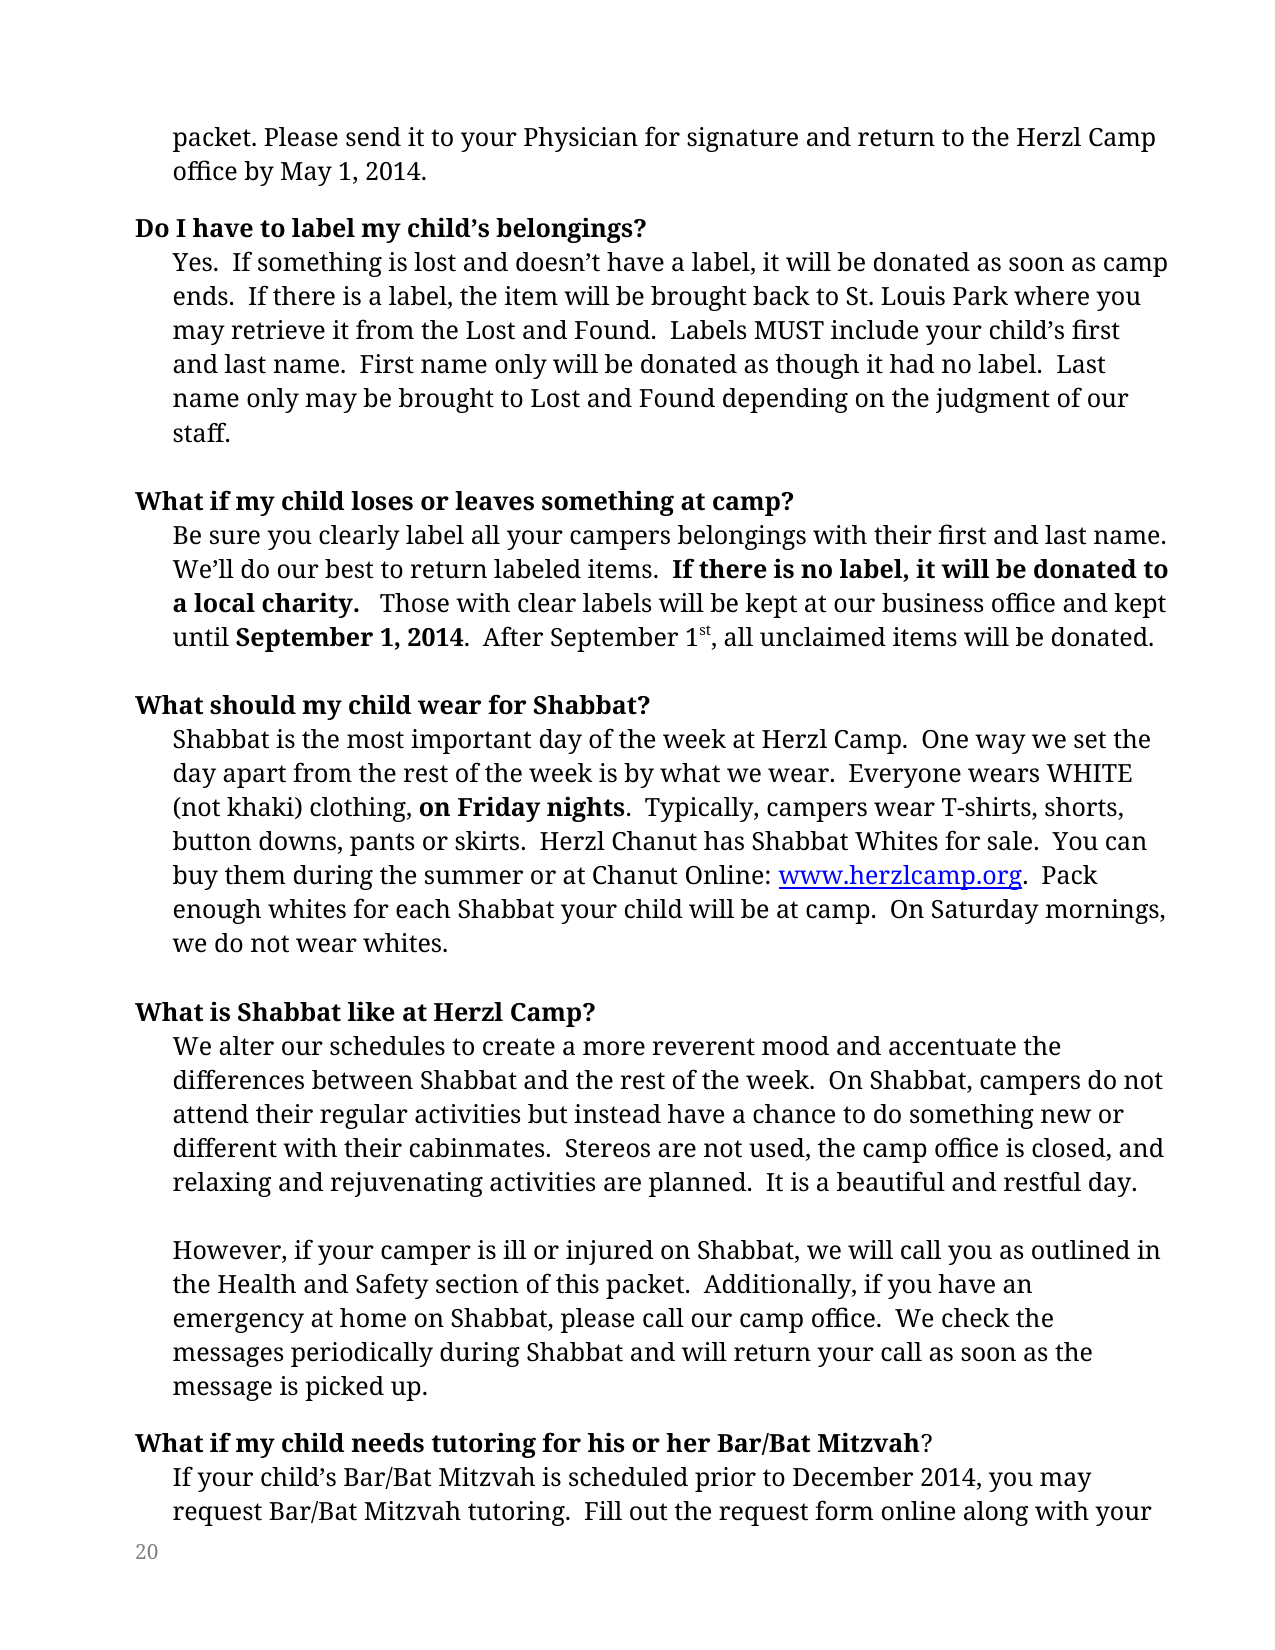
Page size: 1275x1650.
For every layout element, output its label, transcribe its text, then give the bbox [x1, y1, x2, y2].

text Shabbat is the most important day of the week at Herzl Camp. One way we set the day apart from the rest of the week is by what we wear. Everyone wears WHITE (not khaki) clothing, on Friday nights. Typically, campers wear T-shirts, shorts, button downs, pants or skirts. Herzl Chanut has Shabbat Whites for sale. You can buy them during the summer or at Chanut Online: www.herzlcamp.org. Pack enough whites for each Shabbat your child will be at camp. On Saturday mornings, we do not wear whites. [172, 722, 1170, 960]
text However, if your camper is ill or injured on Shabbat, we will call you as outlined in the Health and Safety section of this packet. Additionally, if you have an emergency at home on Shabbat, please call our camp office. We check the messages periodically during Shabbat and will return your call as soon as the message is picked up. [172, 1233, 1170, 1403]
text What if my child loses or leaves something at camp? [135, 483, 1170, 517]
text What should my child wear for Shabbat? [135, 688, 1170, 722]
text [172, 1460, 1170, 1528]
text Be sure you clearly label all your campers belongings with their first and last name. We’ll do our best to return labeled items. If there is no label, it will be donated to a local charity. Those with clear labels will be kept at our business office and kept until September 1, 2014. After September 1st, all unclaimed items will be donated. [172, 517, 1170, 654]
text Yes. If something is lost and doesn’t have a label, it will be donated as soon as camp ends. If there is a label, the item will be brought back to St. Louis Park where you may retrieve it from the Lost and Found. Labels MUST include your child’s first and last name. First name only will be donated as though it had no label. Last name only may be brought to Lost and Found depending on the judgment of our staff. [231, 245, 1170, 449]
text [172, 120, 1170, 188]
text What is Shabbat like at Herzl Camp? [135, 994, 1170, 1028]
text What if my child needs tutoring for his or her Bar/Bat Mitzvah? [135, 1426, 1170, 1460]
text We alter our schedules to create a more reverent mood and accentuate the differences between Shabbat and the rest of the week. On Shabbat, campers do not attend their regular activities but instead have a chance to do something new or different with their cabinmates. Stereos are not used, the camp office is closed, and relaxing and rejuvenating activities are planned. It is a beautiful and restful day. [172, 1028, 1170, 1199]
text Do I have to label my child’s belongings? [135, 211, 1170, 245]
